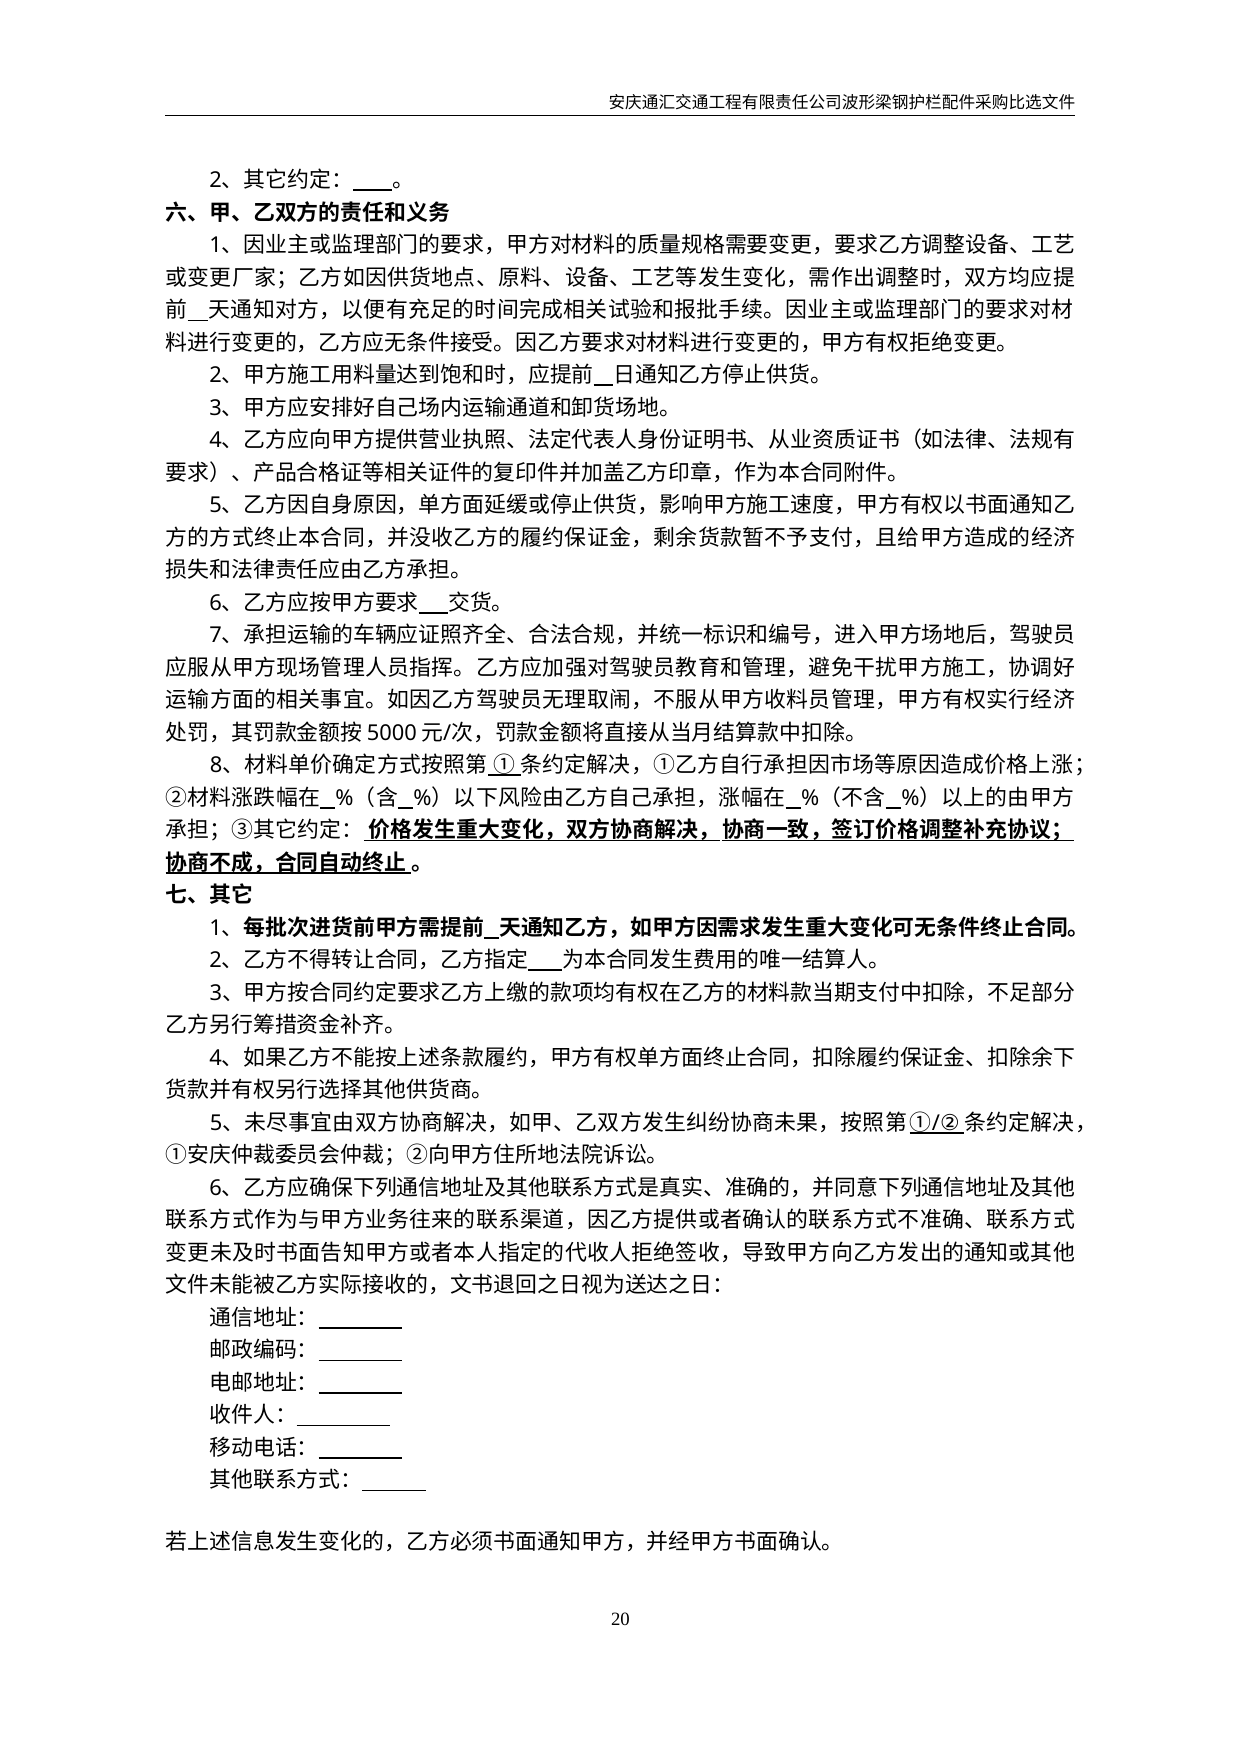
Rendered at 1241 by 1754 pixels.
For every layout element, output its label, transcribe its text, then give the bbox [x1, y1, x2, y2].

text 六、甲、乙双方的责任和义务 [165, 194, 1075, 227]
text 8、材料单价确定方式按照第 ① 条约定解决，①乙方自行承担因市场等原因造成价格上涨；②材料涨跌幅在 %（含 %）以下风险由乙方自己承担，涨幅在 %（不含 %）以上的由甲方承担；③其它约定： 价格发生重大变化，双方协商解决，协商一致，签订价格调整补充协议；协商不成，合同自动终止 。 [165, 747, 1075, 877]
text 3、甲方按合同约定要求乙方上缴的款项均有权在乙方的材料款当期支付中扣除，不足部分乙方另行筹措资金补齐。 [165, 974, 1075, 1039]
text 2、乙方不得转让合同，乙方指定 为本合同发生费用的唯一结算人。 [165, 942, 1075, 974]
text 4、如果乙方不能按上述条款履约，甲方有权单方面终止合同，扣除履约保证金、扣除余下货款并有权另行选择其他供货商。 [165, 1039, 1075, 1104]
text 1、每批次进货前甲方需提前 天通知乙方，如甲方因需求发生重大变化可无条件终止合同。 [165, 909, 1075, 942]
text 1、因业主或监理部门的要求，甲方对材料的质量规格需要变更，要求乙方调整设备、工艺或变更厂家；乙方如因供货地点、原料、设备、工艺等发生变化，需作出调整时，双方均应提前 天通知对方，以便有充足的时间完成相关试验和报批手续。因业主或监理部门的要求对材料进行变更的，乙方应无条件接受。因乙方要求对材料进行变更的，甲方有权拒绝变更。 [165, 227, 1075, 357]
text 4、乙方应向甲方提供营业执照、法定代表人身份证明书、从业资质证书（如法律、法规有要求）、产品合格证等相关证件的复印件并加盖乙方印章，作为本合同附件。 [165, 422, 1075, 487]
text 6、乙方应确保下列通信地址及其他联系方式是真实、准确的，并同意下列通信地址及其他联系方式作为与甲方业务往来的联系渠道，因乙方提供或者确认的联系方式不准确、联系方式变更未及时书面告知甲方或者本人指定的代收人拒绝签收，导致甲方向乙方发出的通知或其他文件未能被乙方实际接收的，文书退回之日视为送达之日： [165, 1169, 1075, 1299]
text 电邮地址： [165, 1364, 1075, 1397]
text 2、甲方施工用料量达到饱和时，应提前 日通知乙方停止供货。 [165, 357, 1075, 389]
text 通信地址： [165, 1299, 1075, 1332]
text 5、乙方因自身原因，单方面延缓或停止供货，影响甲方施工速度，甲方有权以书面通知乙方的方式终止本合同，并没收乙方的履约保证金，剩余货款暂不予支付，且给甲方造成的经济损失和法律责任应由乙方承担。 [165, 487, 1075, 584]
text 邮政编码： [165, 1332, 1075, 1364]
text 其他联系方式： [165, 1462, 1075, 1494]
text 7、承担运输的车辆应证照齐全、合法合规，并统一标识和编号，进入甲方场地后，驾驶员应服从甲方现场管理人员指挥。乙方应加强对驾驶员教育和管理，避免干扰甲方施工，协调好运输方面的相关事宜。如因乙方驾驶员无理取闹，不服从甲方收料员管理，甲方有权实行经济处罚，其罚款金额按5000元/次，罚款金额将直接从当月结算款中扣除。 [165, 617, 1075, 747]
text 七、其它 [165, 877, 1075, 909]
text 移动电话： [165, 1429, 1075, 1462]
text 3、甲方应安排好自己场内运输通道和卸货场地。 [165, 389, 1075, 422]
text 6、乙方应按甲方要求 交货。 [165, 584, 1075, 617]
text 5、未尽事宜由双方协商解决，如甲、乙双方发生纠纷协商未果，按照第①/②条约定解决，①安庆仲裁委员会仲裁；②向甲方住所地法院诉讼。 [165, 1104, 1075, 1169]
text 2、其它约定： 。 [165, 162, 1075, 194]
list 若上述信息发生变化的，乙方必须书面通知甲方，并经甲方书面确认。 [165, 1524, 1075, 1556]
text 收件人： [165, 1397, 1075, 1429]
